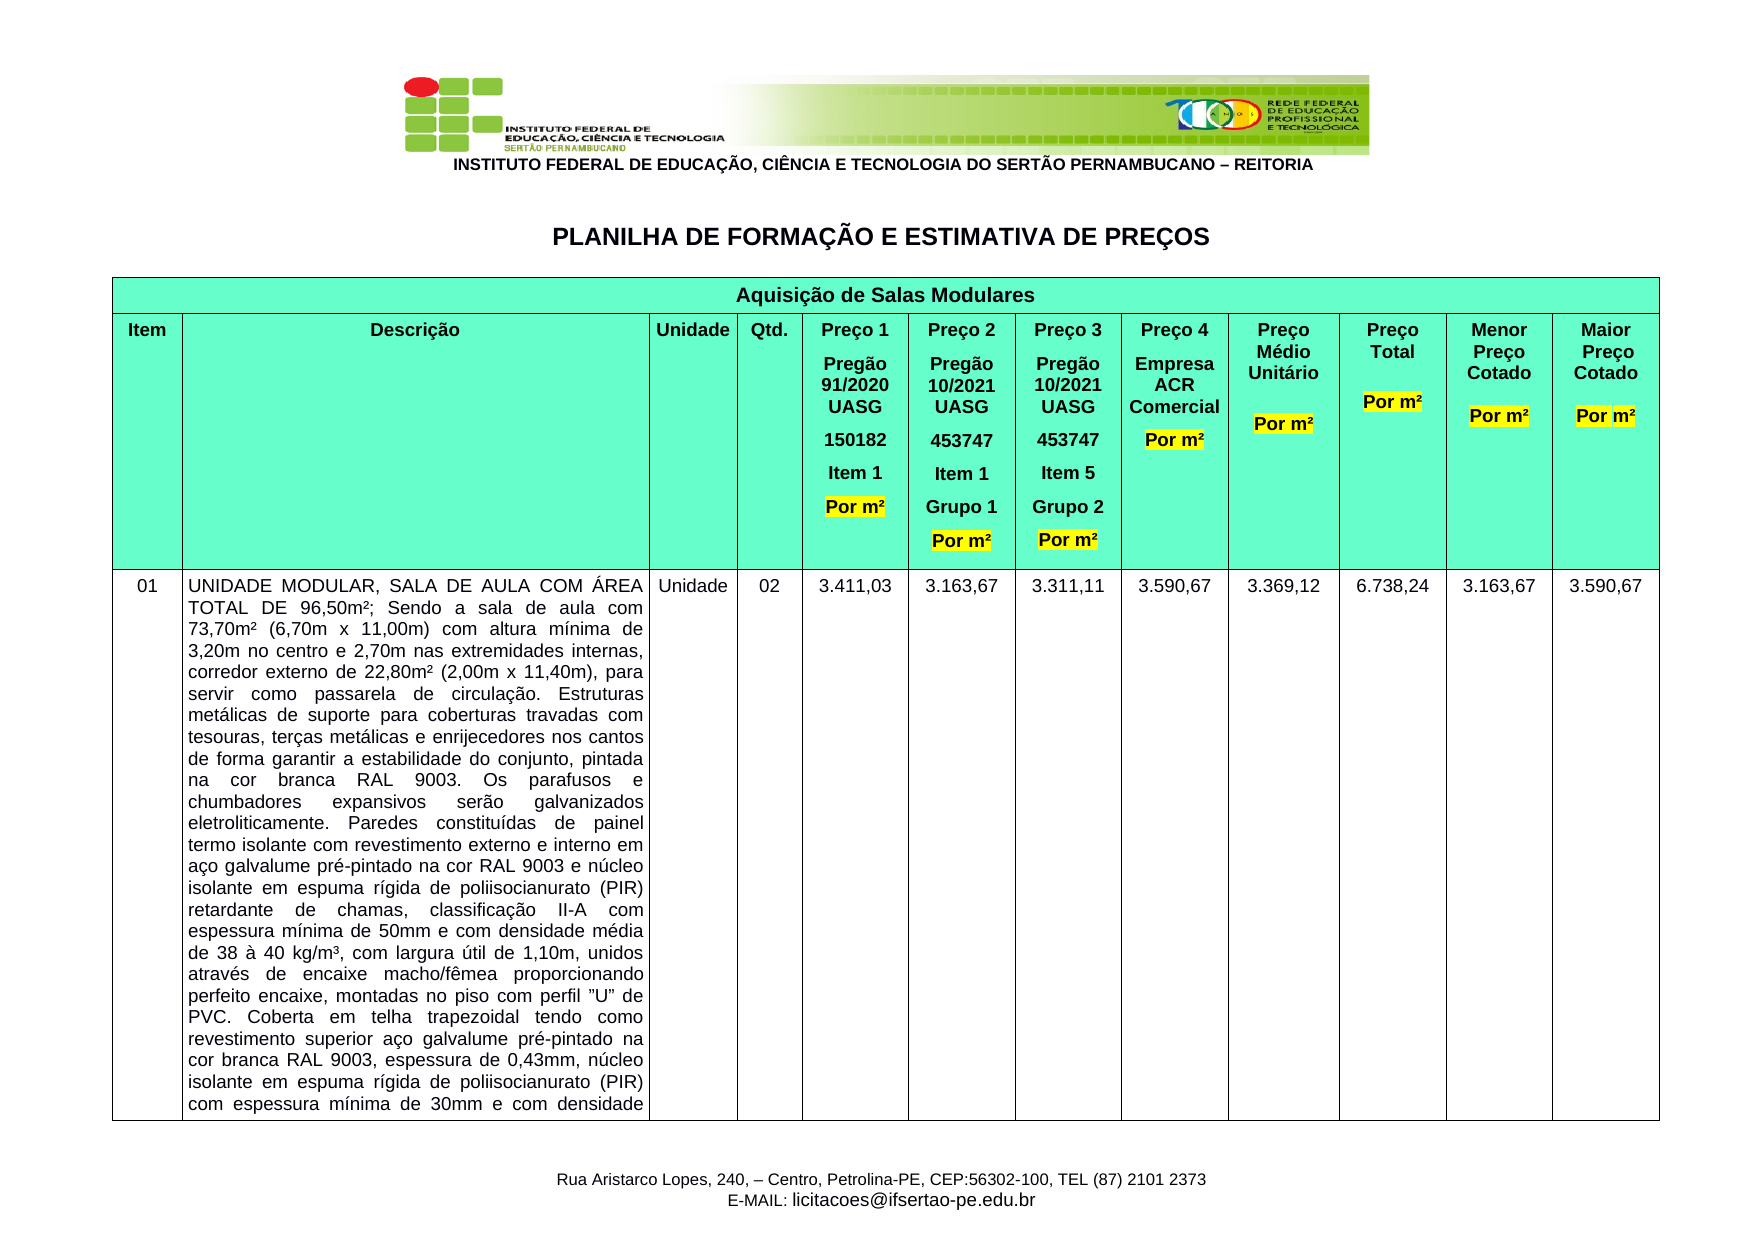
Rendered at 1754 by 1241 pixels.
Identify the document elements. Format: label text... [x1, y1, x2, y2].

table_cell Unidade [650, 314, 737, 569]
table_cell Preço 3 Pregão 10/2021 UASG 453747 Item 5 Grupo 2 Por m² [1016, 314, 1121, 569]
table_cell Preço Total Por m² [1340, 314, 1446, 569]
table_cell 3.411,03 [803, 570, 908, 1120]
table_cell Unidade [650, 570, 737, 1120]
table_cell Item [113, 314, 182, 569]
picture [393, 75, 1370, 155]
table_cell 3.369,12 [1229, 570, 1339, 1120]
table_cell Preço 2 Pregão 10/2021 UASG 453747 Item 1 Grupo 1 Por m² [909, 314, 1015, 569]
table_cell Preço 4 Empresa ACR Comercial Por m² [1122, 314, 1228, 569]
text PLANILHA DE FORMAÇÃO E ESTIMATIVA DE PREÇOS [77, 222, 1686, 251]
table_cell 6.738,24 [1340, 570, 1446, 1120]
table_cell 02 [738, 570, 802, 1120]
table_cell Preço Médio Unitário Por m² [1229, 314, 1339, 569]
table_cell Preço 1 Pregão 91/2020 UASG 150182 Item 1 Por m² [803, 314, 908, 569]
table_cell 3.590,67 [1122, 570, 1228, 1120]
table_cell Qtd. [738, 314, 802, 569]
table_header Aquisição de Salas Modulares [113, 278, 1659, 313]
table_cell Menor Preço Cotado Por m² [1447, 314, 1552, 569]
table_cell 01 [113, 570, 182, 1120]
table_cell 3.590,67 [1553, 570, 1659, 1120]
table_cell Descrição [183, 314, 649, 569]
table_cell 3.311,11 [1016, 570, 1121, 1120]
table_cell 3.163,67 [909, 570, 1015, 1120]
table_cell Maior Preço Cotado Por m² [1553, 314, 1659, 569]
table_cell 3.163,67 [1447, 570, 1552, 1120]
